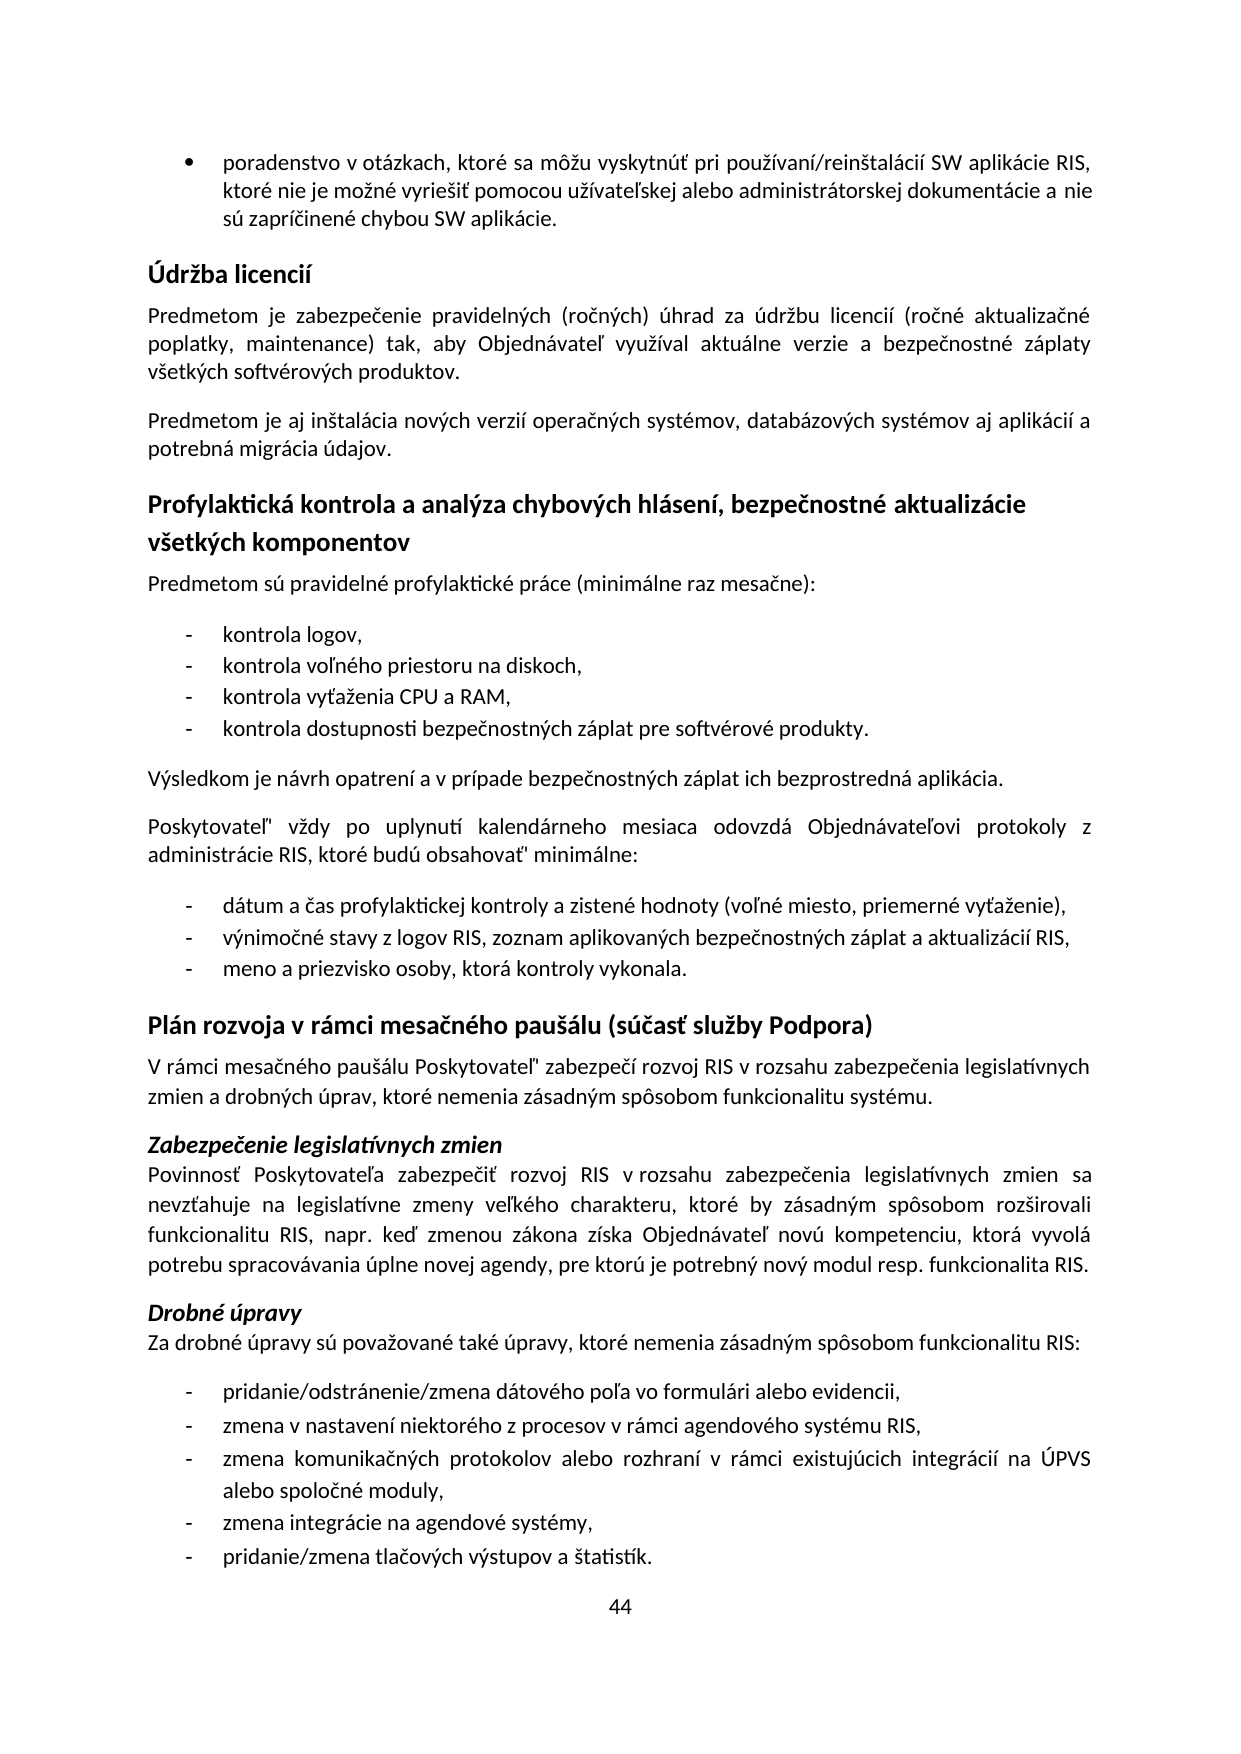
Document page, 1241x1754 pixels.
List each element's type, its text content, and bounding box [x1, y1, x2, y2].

text Predmetom sú pravidelné profylaktické práce (minimálne raz mesačne): [148, 569, 1092, 597]
list zmena integrácie na agendové systémy, [185, 1506, 1092, 1537]
list kontrola vyťaženia CPU a RAM, [185, 680, 1092, 712]
text Povinnosť Poskytovateľa zabezpečiť rozvoj RIS v rozsahu zabezpečenia legislatívnych zmien sa nevzťahuje na legislatívne zmeny veľkého charakteru, ktoré by zásadným spôsobom rozširovali funkcionalitu RIS, napr. keď zmenou zákona získa Objednávateľ novú kompetenciu, ktorá vyvolá potrebu spracovávania úplne novej agendy, pre ktorú je potrebný nový modul resp. funkcionalita RIS. [148, 1160, 1092, 1278]
list výnimočné stavy z logov RIS, zoznam aplikovaných bezpečnostných záplat a aktualizácií RIS, [185, 921, 1092, 952]
subtitle Zabezpečenie legislatívnych zmien [148, 1129, 1092, 1160]
text Predmetom je aj inštalácia nových verzií operačných systémov, databázových systémov aj aplikácií a potrebná migrácia údajov. [148, 406, 1092, 462]
list zmena komunikačných protokolov alebo rozhraní v rámci existujúcich integrácií na ÚPVS alebo spoločné moduly, [185, 1442, 1092, 1504]
list pridanie/odstránenie/zmena dátového poľa vo formulári alebo evidencii, [185, 1375, 1092, 1406]
list zmena v nastavení niektorého z procesov v rámci agendového systému RIS, [185, 1408, 1092, 1440]
list poradenstvo v otázkach, ktoré sa môžu vyskytnúť pri používaní/reinštalácií SW aplikácie RIS, ktoré nie je možné vyriešiť pomocou užívateľskej alebo administrátorskej dokumentácie a nie sú zapríčinené chybou SW aplikácie. [185, 148, 1092, 232]
text Poskytovateľ' vždy po uplynutí kalendárneho mesiaca odovzdá Objednávateľovi protokoly z administrácie RIS, ktoré budú obsahovať' minimálne: [148, 812, 1092, 868]
subtitle Údržba licencií [148, 257, 1092, 290]
list kontrola logov, [185, 618, 1092, 649]
list meno a priezvisko osoby, ktorá kontroly vykonala. [185, 952, 1092, 983]
subtitle Drobné úpravy [148, 1297, 1092, 1328]
list dátum a čas profylaktickej kontroly a zistené hodnoty (voľné miesto, priemerné vyťaženie), [185, 889, 1092, 921]
list kontrola voľného priestoru na diskoch, [185, 649, 1092, 680]
list kontrola dostupnosti bezpečnostných záplat pre softvérové produkty. [185, 712, 1092, 743]
text Predmetom je zabezpečenie pravidelných (ročných) úhrad za údržbu licencií (ročné aktualizačné poplatky, maintenance) tak, aby Objednávateľ využíval aktuálne verzie a bezpečnostné záplaty všetkých softvérových produktov. [148, 301, 1092, 385]
list pridanie/zmena tlačových výstupov a štatistík. [185, 1540, 1092, 1571]
text V rámci mesačného paušálu Poskytovateľ' zabezpečí rozvoj RIS v rozsahu zabezpečenia legislatívnych zmien a drobných úprav, ktoré nemenia zásadným spôsobom funkcionalitu systému. [148, 1052, 1092, 1111]
subtitle Plán rozvoja v rámci mesačného paušálu (súčasť služby Podpora) [148, 1008, 1092, 1041]
text Výsledkom je návrh opatrení a v prípade bezpečnostných záplat ich bezprostredná aplikácia. [148, 764, 1092, 792]
subtitle Profylaktická kontrola a analýza chybových hlásení, bezpečnostné aktualizácie všetkých komponentov [148, 487, 1092, 558]
text Za drobné úpravy sú považované také úpravy, ktoré nemenia zásadným spôsobom funkcionalitu RIS: [148, 1328, 1092, 1356]
